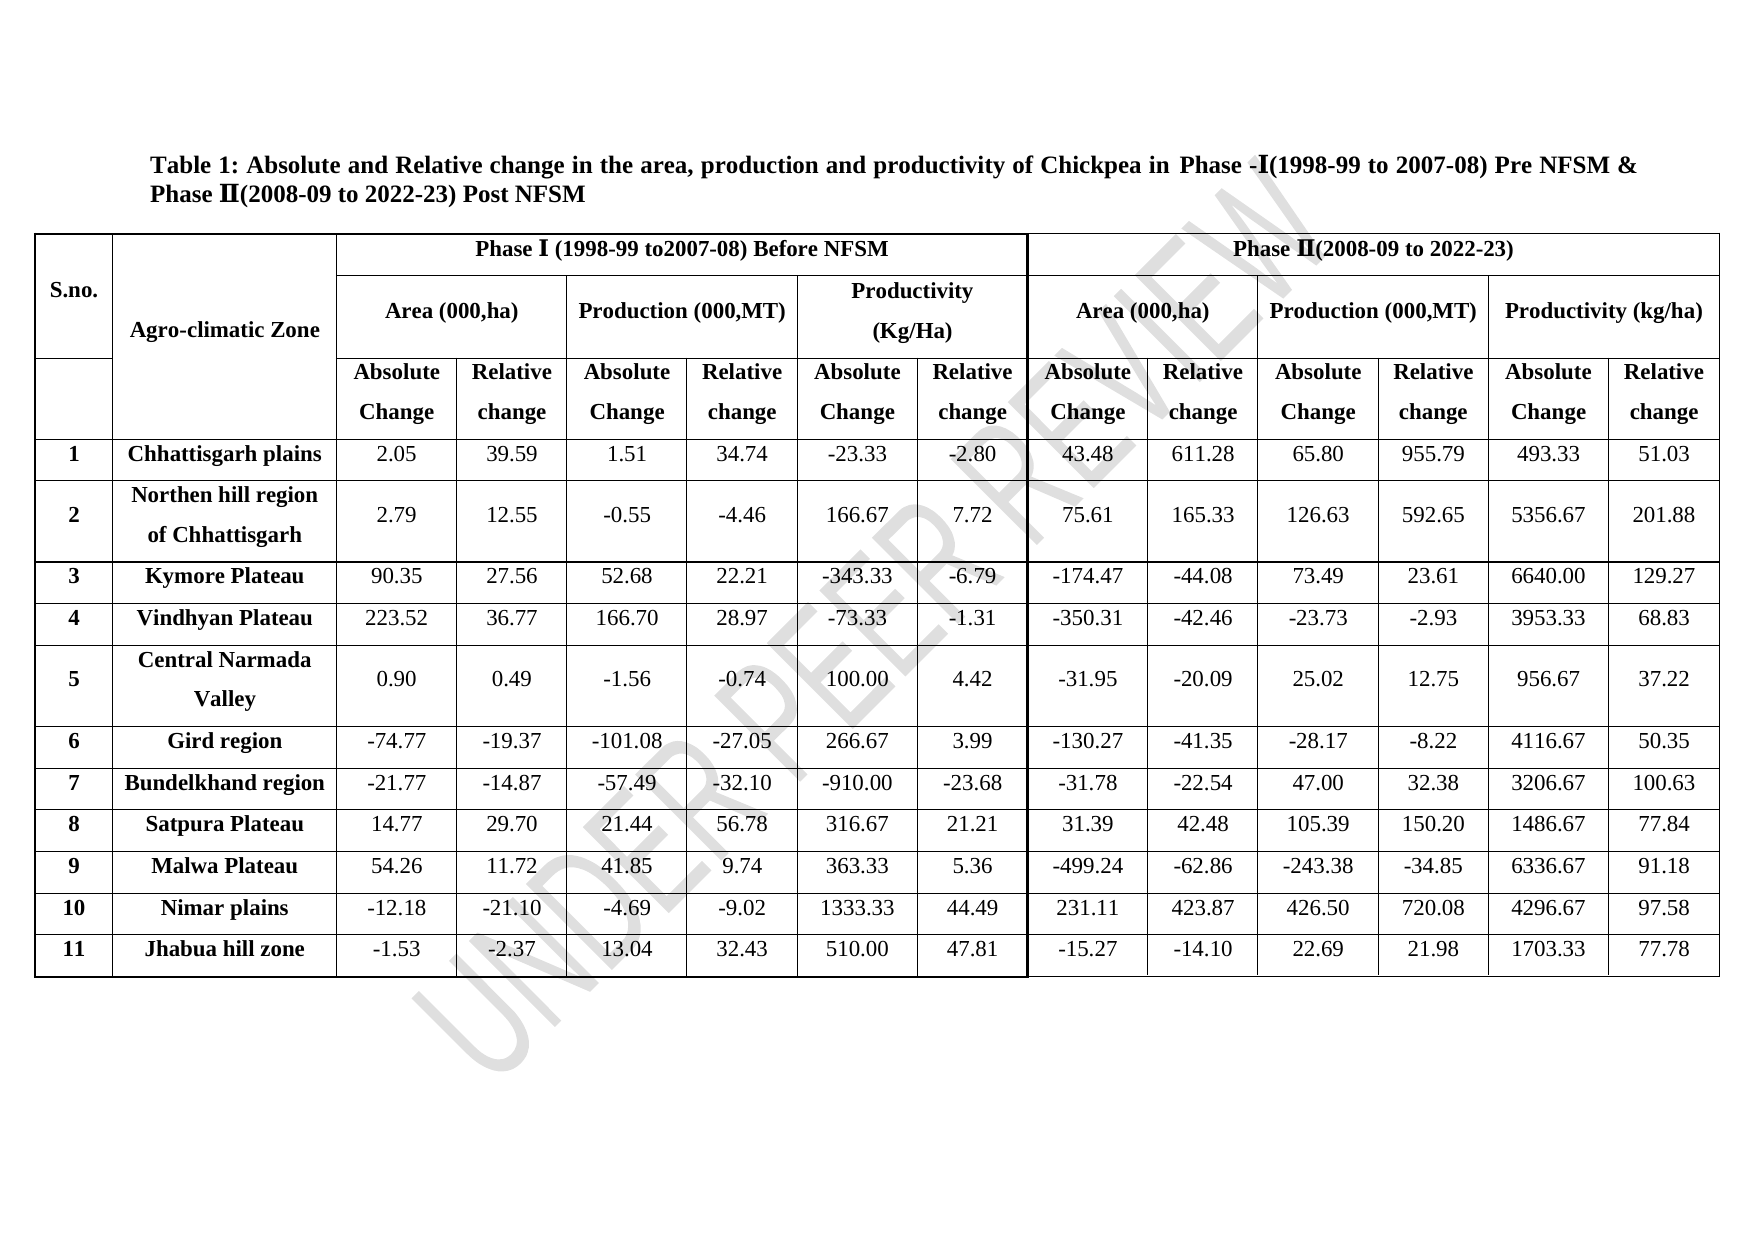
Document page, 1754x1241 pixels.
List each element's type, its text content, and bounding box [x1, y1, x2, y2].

table_cell 12.55 [457, 481, 566, 561]
table_cell 6640.00 [1489, 563, 1608, 603]
table_cell 5356.67 [1489, 481, 1608, 561]
table_cell 1703.33 [1488, 935, 1608, 976]
table_cell 50.35 [1609, 727, 1719, 767]
table_cell 3.99 [918, 727, 1026, 767]
table_cell Relative change [457, 359, 566, 438]
table_cell 166.70 [567, 604, 686, 645]
table_cell 31.39 [1029, 810, 1147, 851]
table_cell 36.77 [457, 604, 566, 645]
table_cell 4116.67 [1489, 727, 1608, 767]
table_cell 3206.67 [1489, 769, 1608, 809]
table_cell 90.35 [337, 563, 456, 603]
table_cell 0.90 [337, 646, 456, 726]
table_cell 4.42 [918, 646, 1026, 726]
table_cell Northen hill region of Chhattisgarh [113, 481, 336, 561]
table_cell -23.68 [918, 769, 1026, 809]
table_cell -2.37 [457, 935, 566, 976]
table_cell Vindhyan Plateau [113, 604, 336, 645]
table_cell Productivity (kg/ha) [1489, 276, 1719, 357]
table_cell 54.26 [337, 852, 456, 892]
table_cell 955.79 [1379, 440, 1488, 480]
table_cell 9.74 [687, 852, 797, 892]
table_cell 51.03 [1609, 440, 1719, 480]
table_cell -19.37 [457, 727, 566, 767]
table_cell 34.74 [687, 440, 797, 480]
table_cell -44.08 [1148, 563, 1257, 603]
table_cell 7.72 [918, 481, 1026, 561]
table_cell 166.67 [798, 481, 917, 561]
table_cell Relative change [1609, 359, 1719, 438]
table_cell -22.54 [1148, 769, 1257, 809]
table_cell 21.21 [918, 810, 1026, 851]
table_cell 21.44 [567, 810, 686, 851]
table_cell -23.33 [798, 440, 917, 480]
table_cell 611.28 [1148, 440, 1257, 480]
table_cell 73.49 [1258, 563, 1378, 603]
table_cell -343.33 [798, 563, 917, 603]
table_cell -0.74 [687, 646, 797, 726]
table_cell 47.00 [1258, 769, 1378, 809]
table_cell 56.78 [687, 810, 797, 851]
table_cell [36, 359, 112, 438]
table_cell -57.49 [567, 769, 686, 809]
table_cell 6 [36, 727, 112, 767]
table_cell 2 [36, 481, 112, 561]
table_cell -243.38 [1258, 852, 1378, 892]
table_cell 25.02 [1258, 646, 1378, 726]
table_cell 5.36 [918, 852, 1026, 892]
table_cell -2.93 [1379, 604, 1488, 645]
table_cell 11 [36, 935, 112, 976]
table_cell 4296.67 [1489, 894, 1608, 934]
table_cell -42.46 [1148, 604, 1257, 645]
table_cell 231.11 [1029, 894, 1147, 934]
table_cell 22.69 [1258, 935, 1378, 976]
table_cell -1.56 [567, 646, 686, 726]
table_cell -910.00 [798, 769, 917, 809]
table_cell 956.67 [1489, 646, 1608, 726]
table_cell 43.48 [1029, 440, 1147, 480]
table_cell Relative change [918, 359, 1026, 438]
text Table 1: Absolute and Relative change in the area, production and productivity of Chickpea in Phase -Ⅰ(1998-99 to 2007-08) Pre NFSM & Phase Ⅱ(2008-09 to 2022-23) Post NFSM [150, 150, 1639, 207]
table_cell 39.59 [457, 440, 566, 480]
table_cell Absolute Change [1029, 359, 1147, 438]
table_cell Absolute Change [1258, 359, 1378, 438]
table_cell 426.50 [1258, 894, 1378, 934]
table_cell -1.31 [918, 604, 1026, 645]
table_cell -20.09 [1148, 646, 1257, 726]
table_cell -4.46 [687, 481, 797, 561]
table_cell -130.27 [1029, 727, 1147, 767]
table_cell 47.81 [918, 935, 1026, 976]
table_cell 1 [36, 440, 112, 480]
table_cell -8.22 [1379, 727, 1488, 767]
table_cell 44.49 [918, 894, 1026, 934]
table_cell 68.83 [1609, 604, 1719, 645]
table_cell -21.10 [457, 894, 566, 934]
table_cell Production (000,MT) [567, 276, 797, 357]
table_cell 363.33 [798, 852, 917, 892]
table_cell -23.73 [1258, 604, 1378, 645]
table_cell -41.35 [1148, 727, 1257, 767]
table_cell 223.52 [337, 604, 456, 645]
table_cell -0.55 [567, 481, 686, 561]
table_cell 266.67 [798, 727, 917, 767]
table_header Phase Ⅰ (1998-99 to2007-08) Before NFSM [337, 235, 1026, 275]
table_cell 592.65 [1379, 481, 1488, 561]
table_header Phase Ⅱ(2008-09 to 2022-23) [1029, 234, 1719, 275]
table_cell -31.78 [1029, 769, 1147, 809]
table_cell Relative change [1379, 359, 1488, 438]
table_cell 3953.33 [1489, 604, 1608, 645]
table_cell 510.00 [798, 935, 917, 976]
table_cell -14.10 [1148, 935, 1258, 976]
table_cell 2.05 [337, 440, 456, 480]
table_cell 8 [36, 810, 112, 851]
table_cell -9.02 [687, 894, 797, 934]
table_cell 1333.33 [798, 894, 917, 934]
table_cell 32.38 [1379, 769, 1488, 809]
table_header S.no. [36, 235, 112, 357]
table_cell 41.85 [567, 852, 686, 892]
table_cell 37.22 [1609, 646, 1719, 726]
table_cell -101.08 [567, 727, 686, 767]
table_cell 493.33 [1489, 440, 1608, 480]
table_cell 3 [36, 563, 112, 603]
table_cell 23.61 [1379, 563, 1488, 603]
table_cell -32.10 [687, 769, 797, 809]
table_cell Chhattisgarh plains [113, 440, 336, 480]
table_cell Jhabua hill zone [113, 935, 336, 976]
table_cell 129.27 [1609, 563, 1719, 603]
table_cell Satpura Plateau [113, 810, 336, 851]
table_cell 91.18 [1609, 852, 1719, 892]
table_cell -499.24 [1029, 852, 1147, 892]
table_cell Area (000,ha) [1029, 276, 1257, 357]
table_cell -27.05 [687, 727, 797, 767]
table_cell 77.78 [1608, 935, 1719, 976]
table_cell 12.75 [1379, 646, 1488, 726]
table_cell -21.77 [337, 769, 456, 809]
table_cell 105.39 [1258, 810, 1378, 851]
table_cell 28.97 [687, 604, 797, 645]
table_cell 14.77 [337, 810, 456, 851]
table_cell Production (000,MT) [1258, 276, 1488, 357]
table_cell -74.77 [337, 727, 456, 767]
table_cell 10 [36, 894, 112, 934]
table_cell 27.56 [457, 563, 566, 603]
table_cell 201.88 [1609, 481, 1719, 561]
table_cell Relative change [687, 359, 797, 438]
table_cell 100.63 [1609, 769, 1719, 809]
table_cell -2.80 [918, 440, 1026, 480]
table_cell 423.87 [1148, 894, 1257, 934]
table_cell Absolute Change [1489, 359, 1608, 438]
table_cell -28.17 [1258, 727, 1378, 767]
table_cell Absolute Change [337, 359, 456, 438]
table_cell 21.98 [1378, 935, 1488, 976]
table_cell 65.80 [1258, 440, 1378, 480]
table_cell 97.58 [1609, 894, 1719, 934]
table_cell 13.04 [567, 935, 686, 976]
table_cell 29.70 [457, 810, 566, 851]
table_cell -1.53 [337, 935, 456, 976]
table_cell 1486.67 [1489, 810, 1608, 851]
table_cell 0.49 [457, 646, 566, 726]
table_cell Kymore Plateau [113, 563, 336, 603]
table_cell Malwa Plateau [113, 852, 336, 892]
table_cell 316.67 [798, 810, 917, 851]
table_cell 22.21 [687, 563, 797, 603]
table_cell -31.95 [1029, 646, 1147, 726]
table_cell Central Narmada Valley [113, 646, 336, 726]
table_cell 77.84 [1609, 810, 1719, 851]
table_cell Absolute Change [798, 359, 917, 438]
table_cell 11.72 [457, 852, 566, 892]
table_cell 5 [36, 646, 112, 726]
table_cell Nimar plains [113, 894, 336, 934]
table_cell 720.08 [1379, 894, 1488, 934]
table_header Agro-climatic Zone [113, 235, 336, 438]
table_cell -62.86 [1148, 852, 1257, 892]
table_cell -15.27 [1029, 935, 1148, 976]
table_cell Gird region [113, 727, 336, 767]
table_cell -12.18 [337, 894, 456, 934]
table_cell 75.61 [1029, 481, 1147, 561]
table_cell -14.87 [457, 769, 566, 809]
table_cell 126.63 [1258, 481, 1378, 561]
table_cell 1.51 [567, 440, 686, 480]
table_cell 150.20 [1379, 810, 1488, 851]
table_cell 100.00 [798, 646, 917, 726]
table_cell 7 [36, 769, 112, 809]
table_cell -174.47 [1029, 563, 1147, 603]
table_cell 4 [36, 604, 112, 645]
table_cell Bundelkhand region [113, 769, 336, 809]
table_cell -73.33 [798, 604, 917, 645]
table_cell Productivity (Kg/Ha) [798, 276, 1026, 357]
table_cell Relative change [1148, 359, 1257, 438]
table_cell -4.69 [567, 894, 686, 934]
table_cell 165.33 [1148, 481, 1257, 561]
table_cell 2.79 [337, 481, 456, 561]
table_cell Area (000,ha) [337, 276, 566, 357]
table_cell Absolute Change [567, 359, 686, 438]
table_cell -6.79 [918, 563, 1026, 603]
table_cell -350.31 [1029, 604, 1147, 645]
table_cell 6336.67 [1489, 852, 1608, 892]
table_cell 9 [36, 852, 112, 892]
table_cell 52.68 [567, 563, 686, 603]
table_cell 32.43 [687, 935, 797, 976]
table_cell 42.48 [1148, 810, 1257, 851]
table_cell -34.85 [1379, 852, 1488, 892]
